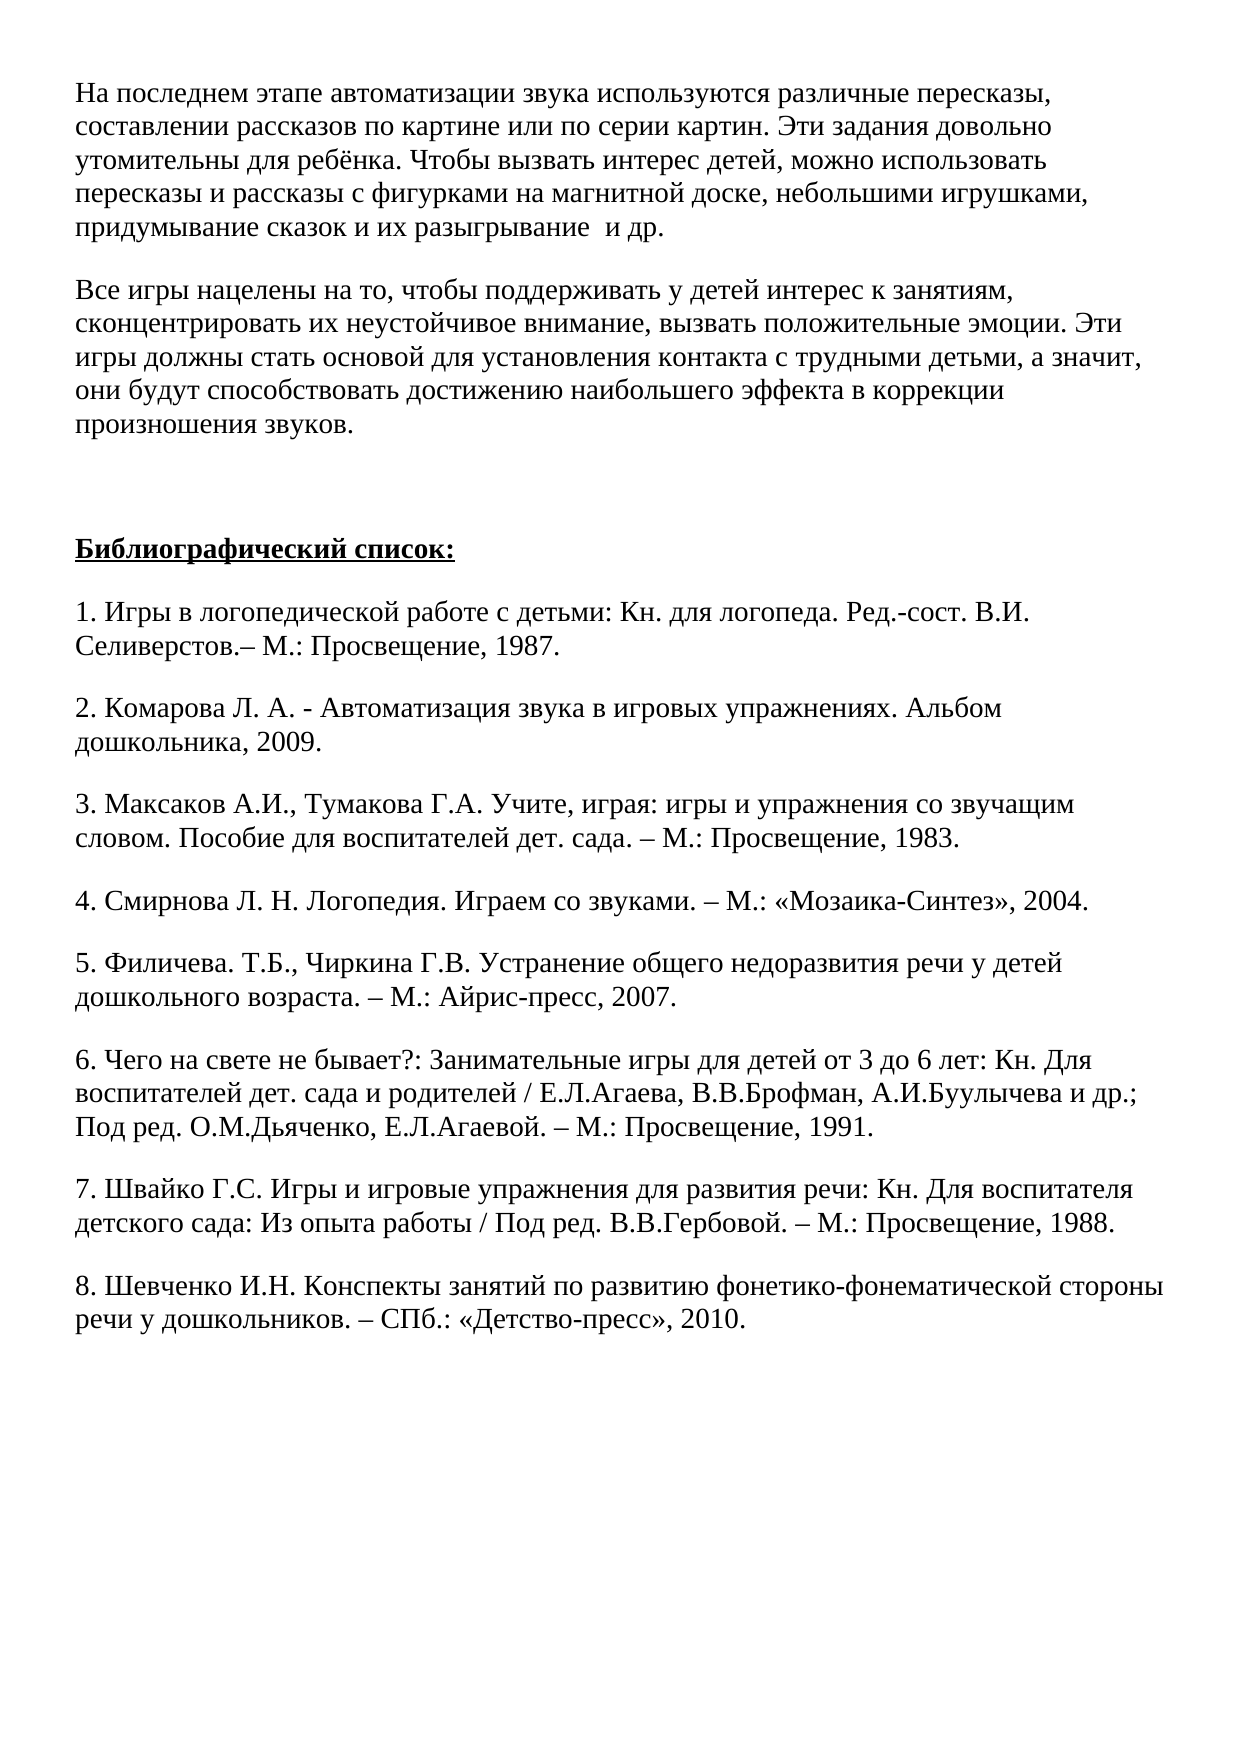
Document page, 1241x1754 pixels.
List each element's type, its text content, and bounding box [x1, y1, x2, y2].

text 6. Чего на свете не бывает?: Занимательные игры для детей от 3 до 6 лет: Кн. Для воспитателей дет. сада и родителей / Е.Л.Агаева, В.В.Брофман, А.И.Буулычева и др.; Под ред. О.М.Дьяченко, Е.Л.Агаевой. – М.: Просвещение, 1991. [75, 1042, 1165, 1142]
text 4. Смирнова Л. Н. Логопедия. Играем со звуками. – М.: «Мозаика-Синтез», 2004. [75, 883, 1165, 916]
text На последнем этапе автоматизации звука используются различные пересказы, составлении рассказов по картине или по серии картин. Эти задания довольно утомительны для ребёнка. Чтобы вызвать интерес детей, можно использовать пересказы и рассказы с фигурками на магнитной доске, небольшими игрушками, придумывание сказок и их разыгрывание и др. [75, 75, 1165, 243]
text 7. Швайко Г.С. Игры и игровые упражнения для развития речи: Кн. Для воспитателя детского сада: Из опыта работы / Под ред. В.В.Гербовой. – М.: Просвещение, 1988. [75, 1172, 1165, 1239]
text 8. Шевченко И.Н. Конспекты занятий по развитию фонетико-фонематической стороны речи у дошкольников. – СПб.: «Детство-пресс», 2010. [75, 1268, 1165, 1335]
text Все игры нацелены на то, чтобы поддерживать у детей интерес к занятиям, сконцентрировать их неустойчивое внимание, вызвать положительные эмоции. Эти игры должны стать основой для установления контакта с трудными детьми, а значит, они будут способствовать достижению наибольшего эффекта в коррекции произношения звуков. [75, 272, 1165, 439]
text 3. Максаков А.И., Тумакова Г.А. Учите, играя: игры и упражнения со звучащим словом. Пособие для воспитателей дет. сада. – М.: Просвещение, 1983. [75, 787, 1165, 854]
text 5. Филичева. Т.Б., Чиркина Г.В. Устранение общего недоразвития речи у детей дошкольного возраста. – М.: Айрис-пресс, 2007. [75, 946, 1165, 1013]
text 2. Комарова Л. А. - Автоматизация звука в игровых упражнениях. Альбом дошкольника, 2009. [75, 690, 1165, 757]
text 1. Игры в логопедической работе с детьми: Кн. для логопеда. Ред.-сост. В.И. Селиверстов.– М.: Просвещение, 1987. [75, 594, 1165, 661]
text Библиографический список: [75, 531, 1165, 565]
